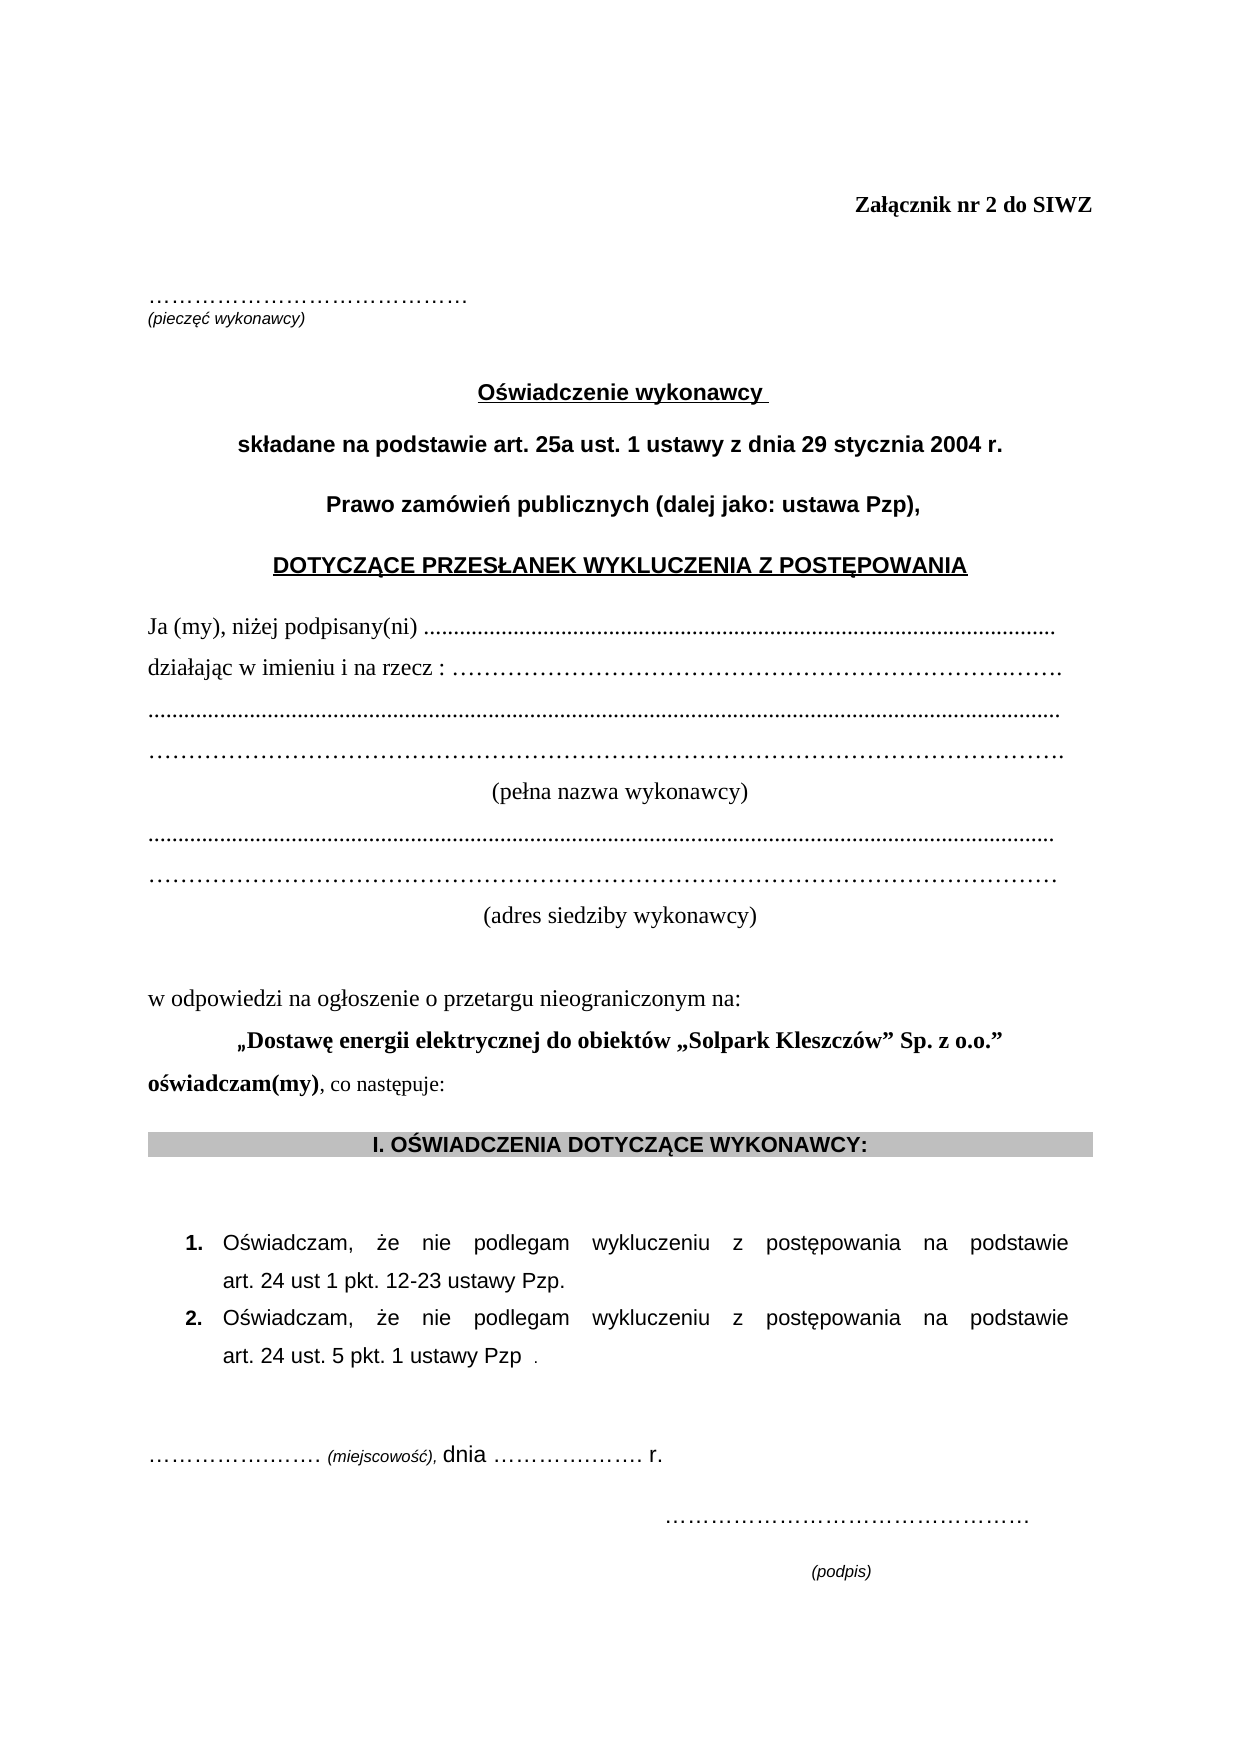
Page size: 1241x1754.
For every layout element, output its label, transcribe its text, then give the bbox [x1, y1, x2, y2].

text ………………………………………… [148, 1502, 1093, 1528]
text Oświadczenie wykonawcy [148, 379, 1093, 405]
text (podpis) [738, 1562, 1093, 1581]
text (pełna nazwa wykonawcy) [148, 777, 1093, 805]
text „Dostawę energii elektrycznej do obiektów „Solpark Kleszczów” Sp. z o.o.” [148, 1026, 1093, 1055]
text I. OŚWIADCZENIA DOTYCZĄCE WYKONAWCY: [148, 1132, 1093, 1157]
text …………….……. (miejscowość), dnia ………….……. r. [148, 1441, 1093, 1468]
text (pieczęć wykonawcy) [148, 309, 472, 328]
text (adres siedziby wykonawcy) [148, 901, 1093, 929]
text Prawo zamówień publicznych (dalej jako: ustawa Pzp), [148, 491, 1093, 518]
list Oświadczam, że nie podlegam wykluczeniu z postępowania na podstawie art. 24 ust. 5 pkt. 1 ustawy Pzp . [185, 1305, 1093, 1368]
text Załącznik nr 2 do SIWZ [148, 191, 1093, 217]
list Oświadczam, że nie podlegam wykluczeniu z postępowania na podstawie art. 24 ust 1 pkt. 12-23 ustawy Pzp. [185, 1230, 1093, 1293]
text …………………………………… [148, 282, 472, 309]
text ........................................................................................................................................................ [148, 819, 1093, 846]
text oświadczam(my), co następuje: [148, 1069, 1093, 1097]
text w odpowiedzi na ogłoszenie o przetargu nieograniczonym na: [148, 984, 1093, 1012]
text DOTYCZĄCE PRZESŁANEK WYKLUCZENIA Z POSTĘPOWANIA [148, 552, 1093, 578]
text ......................................................................................................................................................... [148, 695, 1093, 722]
text działając w imieniu i na rzecz : …………………………………………………………….……. [148, 653, 1093, 681]
text …………………………………………………………………………………………………… [148, 860, 1093, 888]
text składane na podstawie art. 25a ust. 1 ustawy z dnia 29 stycznia 2004 r. [148, 431, 1093, 457]
text ……………………………………………………………………………………………………. [148, 736, 1093, 764]
text Ja (my), niżej podpisany(ni) .......................................................................................................... [148, 612, 1093, 639]
